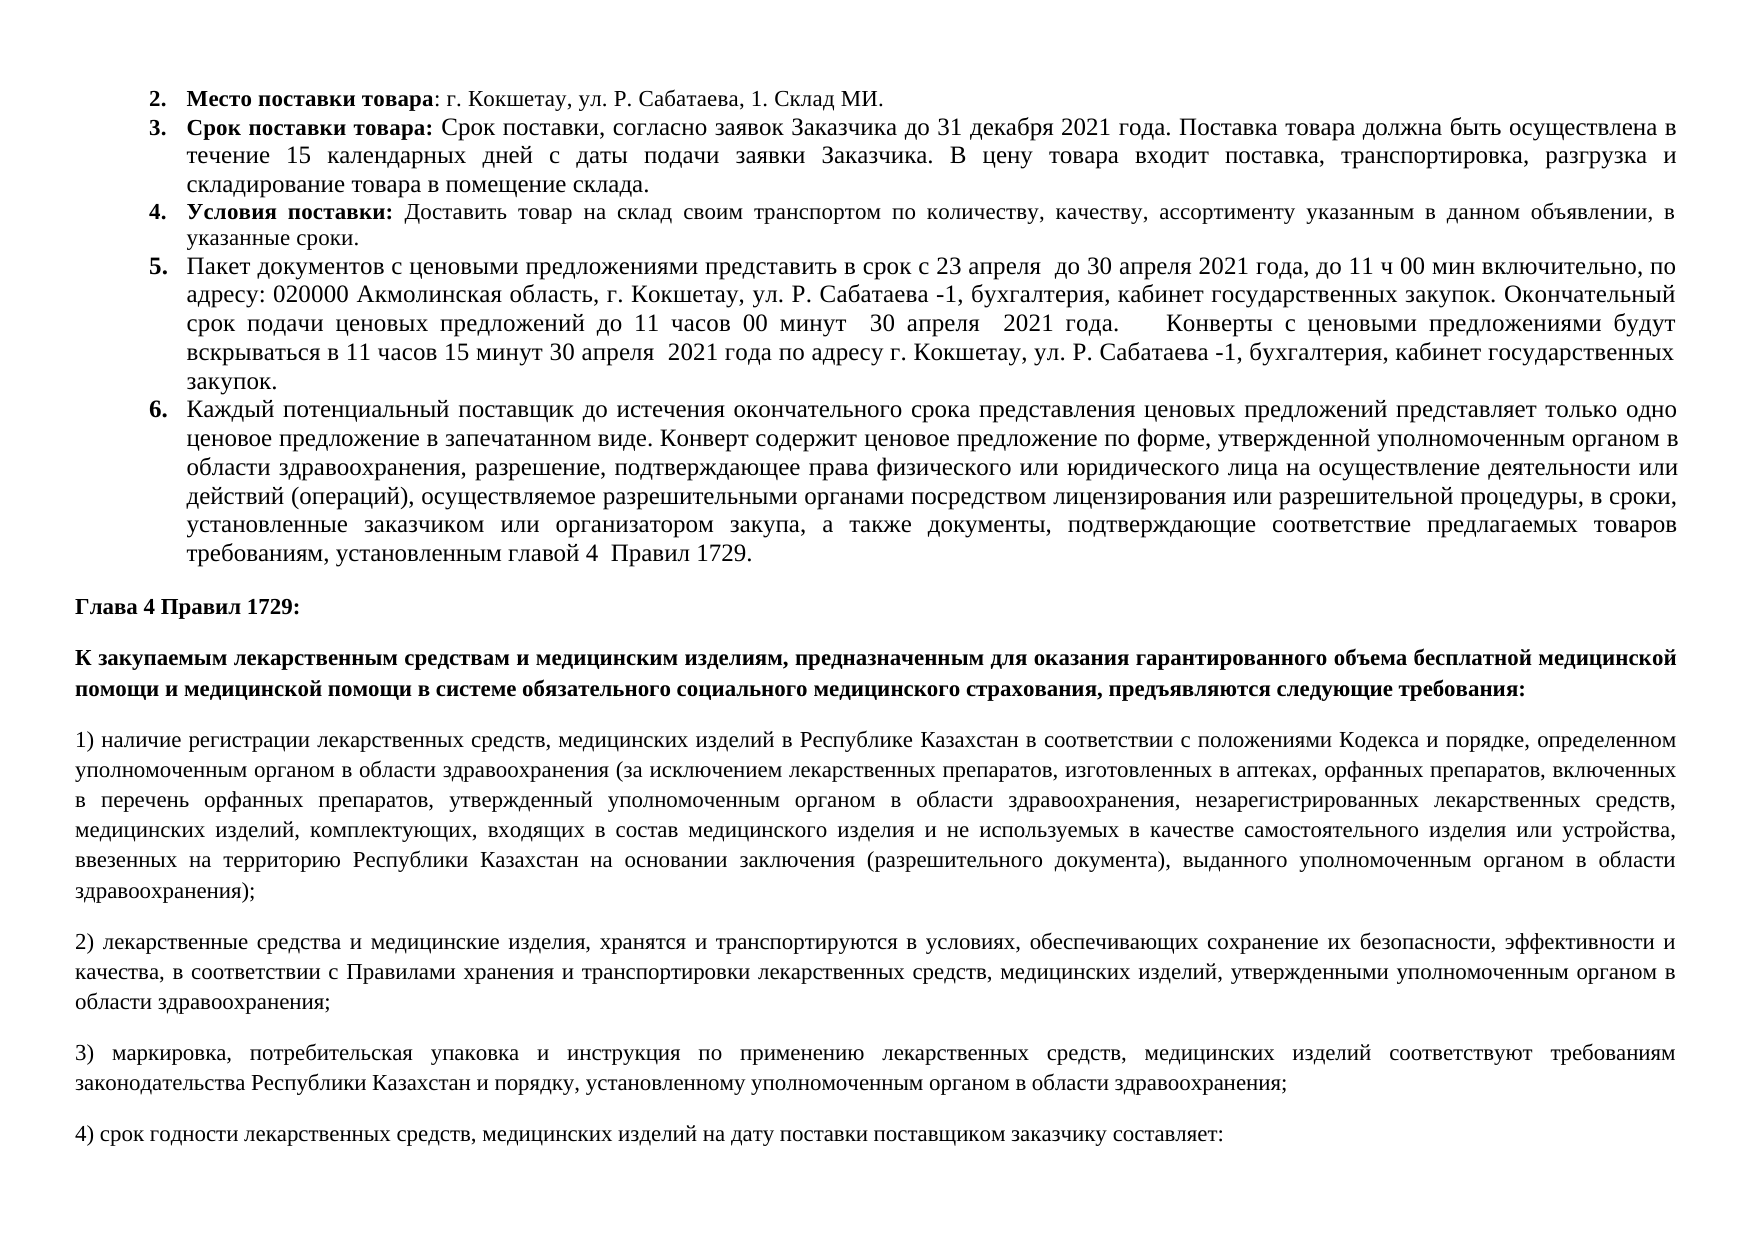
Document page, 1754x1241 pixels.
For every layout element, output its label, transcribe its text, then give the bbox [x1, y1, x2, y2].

list Условия поставки: Доставить товар на склад своим транспортом по количеству, качеству, ассортименту указанным в данном объявлении, в указанные сроки. [149, 198, 1679, 251]
list Пакет документов с ценовыми предложениями представить в срок с 23 апреля до 30 апреля 2021 года, до 11 ч 00 мин включительно, по адресу: 020000 Акмолинская область, г. Кокшетау, ул. Р. Сабатаева -1, бухгалтерия, кабинет государственных закупок. Окончательный срок подачи ценовых предложений до 11 часов 00 минут 30 апреля 2021 года. Конверты с ценовыми предложениями будут вскрываться в 11 часов 15 минут 30 апреля 2021 года по адресу г. Кокшетау, ул. Р. Сабатаева -1, бухгалтерия, кабинет государственных закупок. [149, 251, 1679, 394]
text 2) лекарственные средства и медицинские изделия, хранятся и транспортируются в условиях, обеспечивающих сохранение их безопасности, эффективности и качества, в соответствии с Правилами хранения и транспортировки лекарственных средств, медицинских изделий, утвержденными уполномоченным органом в области здравоохранения; [75, 928, 1679, 1014]
list Каждый потенциальный поставщик до истечения окончательного срока представления ценовых предложений представляет только одно ценовое предложение в запечатанном виде. Конверт содержит ценовое предложение по форме, утвержденной уполномоченным органом в области здравоохранения, разрешение, подтверждающее права физического или юридического лица на осуществление деятельности или действий (операций), осуществляемое разрешительными органами посредством лицензирования или разрешительной процедуры, в сроки, установленные заказчиком или организатором закупа, а также документы, подтверждающие соответствие предлагаемых товаров требованиям, установленным главой 4 Правил 1729. [149, 394, 1679, 567]
text К закупаемым лекарственным средствам и медицинским изделиям, предназначенным для оказания гарантированного объема бесплатной медицинской помощи и медицинской помощи в системе обязательного социального медицинского страхования, предъявляются следующие требования: [75, 644, 1679, 701]
list Срок поставки товара: Срок поставки, согласно заявок Заказчика до 31 декабря 2021 года. Поставка товара должна быть осуществлена в течение 15 календарных дней с даты подачи заявки Заказчика. В цену товара входит поставка, транспортировка, разгрузка и складирование товара в помещение склада. [149, 112, 1679, 198]
text 1) наличие регистрации лекарственных средств, медицинских изделий в Республике Казахстан в соответствии с положениями Кодекса и порядке, определенном уполномоченным органом в области здравоохранения (за исключением лекарственных препаратов, изготовленных в аптеках, орфанных препаратов, включенных в перечень орфанных препаратов, утвержденный уполномоченным органом в области здравоохранения, незарегистрированных лекарственных средств, медицинских изделий, комплектующих, входящих в состав медицинского изделия и не используемых в качестве самостоятельного изделия или устройства, ввезенных на территорию Республики Казахстан на основании заключения (разрешительного документа), выданного уполномоченным органом в области здравоохранения); [75, 726, 1679, 903]
text 3) маркировка, потребительская упаковка и инструкция по применению лекарственных средств, медицинских изделий соответствуют требованиям законодательства Республики Казахстан и порядку, установленному уполномоченным органом в области здравоохранения; [75, 1039, 1679, 1096]
text 4) срок годности лекарственных средств, медицинских изделий на дату поставки поставщиком заказчику составляет: [75, 1120, 1679, 1147]
list Место поставки товара: г. Кокшетау, ул. Р. Сабатаева, 1. Склад МИ. [149, 85, 1679, 112]
text Глава 4 Правил 1729: [75, 593, 1679, 620]
